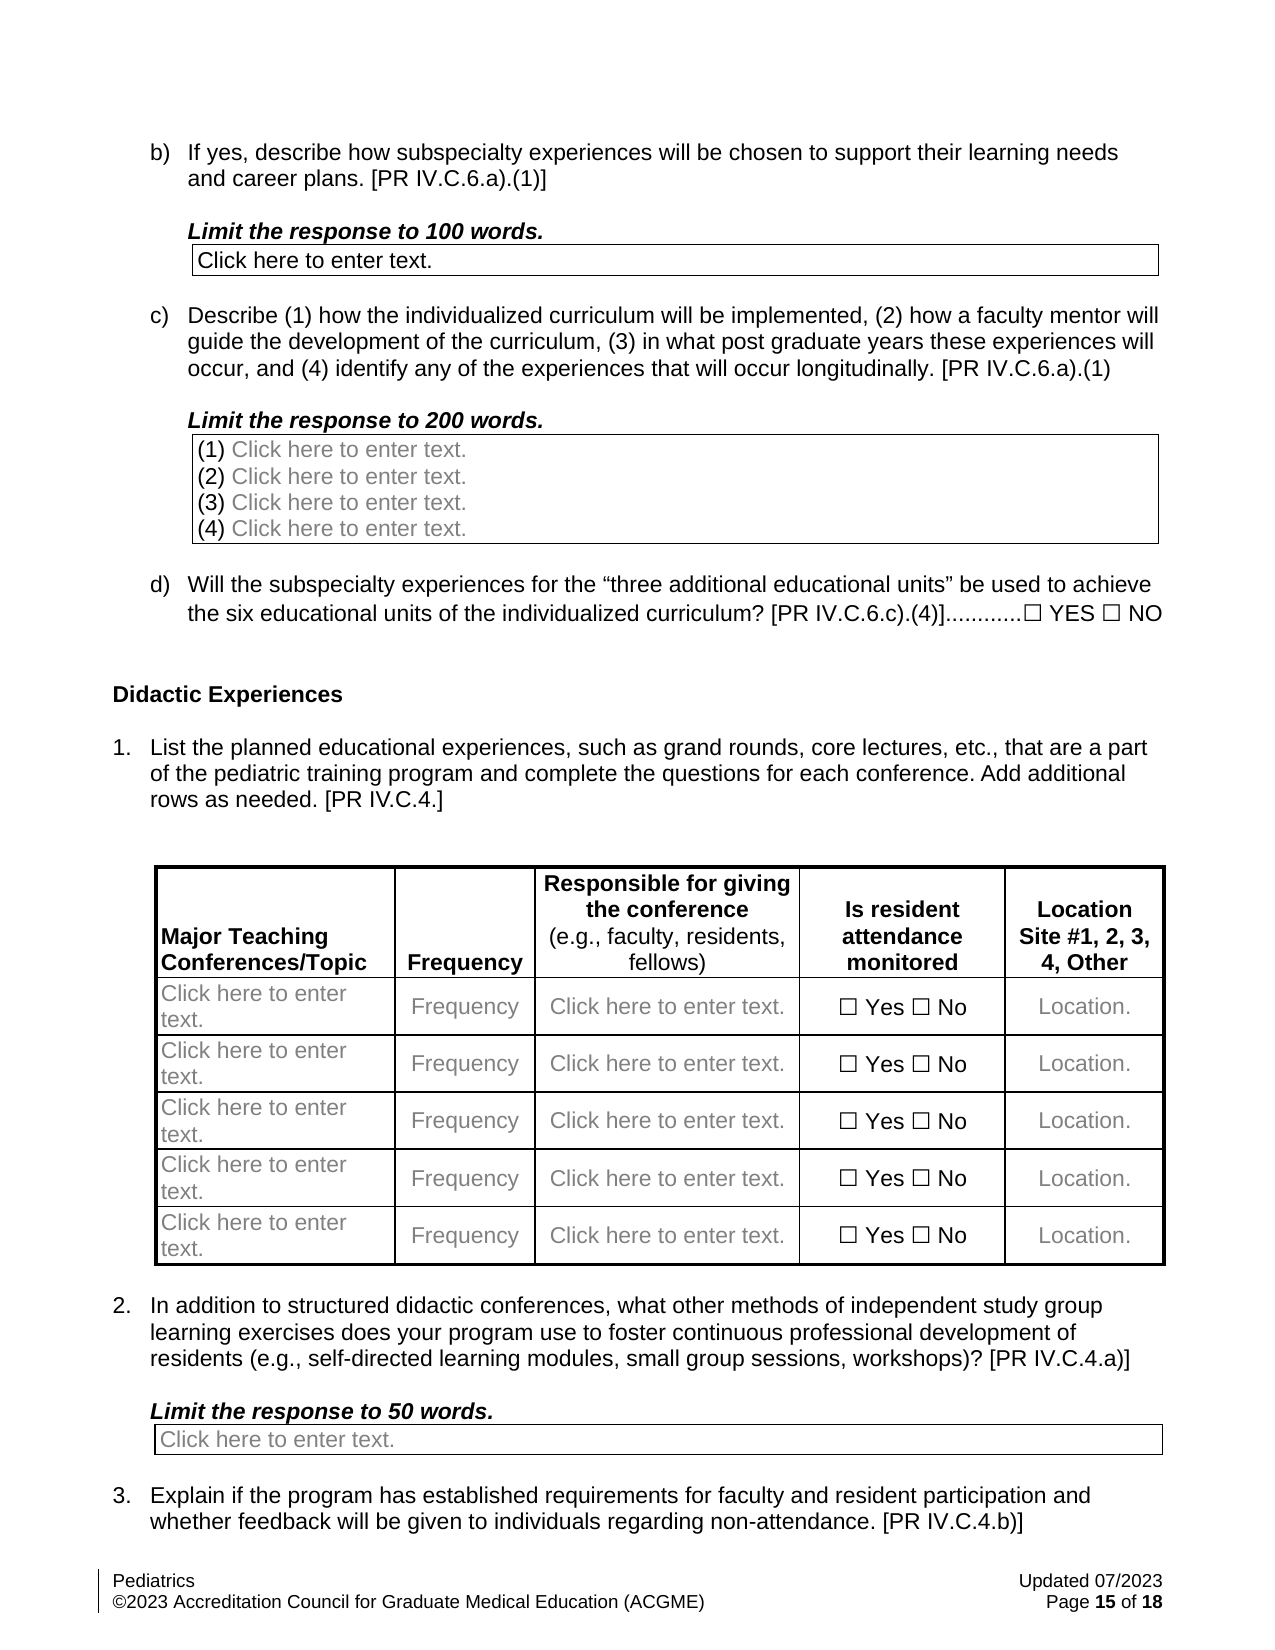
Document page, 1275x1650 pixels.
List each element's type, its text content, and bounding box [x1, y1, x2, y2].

text 1. List the planned educational experiences, such as grand rounds, core lectures, etc., that are a part of the pediatric training program and complete the questions for each conference. Add additional rows as needed. [PR IV.C.4.] [112, 733, 1162, 813]
text Limit the response to 200 words. [187, 407, 1162, 434]
table_cell Yes No [800, 1036, 1004, 1091]
text Limit the response to 50 words. [150, 1398, 1162, 1424]
list Explain if the program has established requirements for faculty and resident participation and whether feedback will be given to individuals regarding non-attendance. [PR IV.C.4.b)] [112, 1482, 1162, 1534]
table_header Frequency [396, 869, 534, 977]
list If yes, describe how subspecialty experiences will be chosen to support their learning needs and career plans. [PR IV.C.6.a).(1)] [150, 139, 1162, 192]
text d) Will the subspecialty experiences for the “three additional educational units” be used to achieve the six educational units of the individualized curriculum? [PR IV.C.6.c).(4)] YES NO [150, 571, 1162, 628]
text Limit the response to 100 words. [187, 218, 1162, 244]
table_header (1) (2) (3) (4) [193, 435, 1158, 543]
table_cell Yes No [800, 978, 1004, 1034]
table_cell Yes No [800, 1093, 1004, 1148]
text Didactic Experiences [112, 681, 1162, 707]
list Describe (1) how the individualized curriculum will be implemented, (2) how a faculty mentor will guide the development of the curriculum, (3) in what post graduate years these experiences will occur, and (4) identify any of the experiences that will occur longitudinally. [PR IV.C.6.a).(1) [150, 302, 1162, 381]
table_header Is resident attendance monitored [800, 869, 1004, 977]
table_cell Yes No [800, 1207, 1004, 1263]
table_cell Yes No [800, 1150, 1004, 1206]
list In addition to structured didactic conferences, what other methods of independent study group learning exercises does your program use to foster continuous professional development of residents (e.g., self-directed learning modules, small group sessions, workshops)? [PR IV.C.4.a)] [112, 1292, 1162, 1371]
table_header Location Site #1, 2, 3, 4, Other [1006, 869, 1162, 977]
table_header Major Teaching Conferences/Topic [158, 869, 394, 977]
table_header Responsible for giving the conference (e.g., faculty, residents, fellows) [536, 869, 799, 977]
